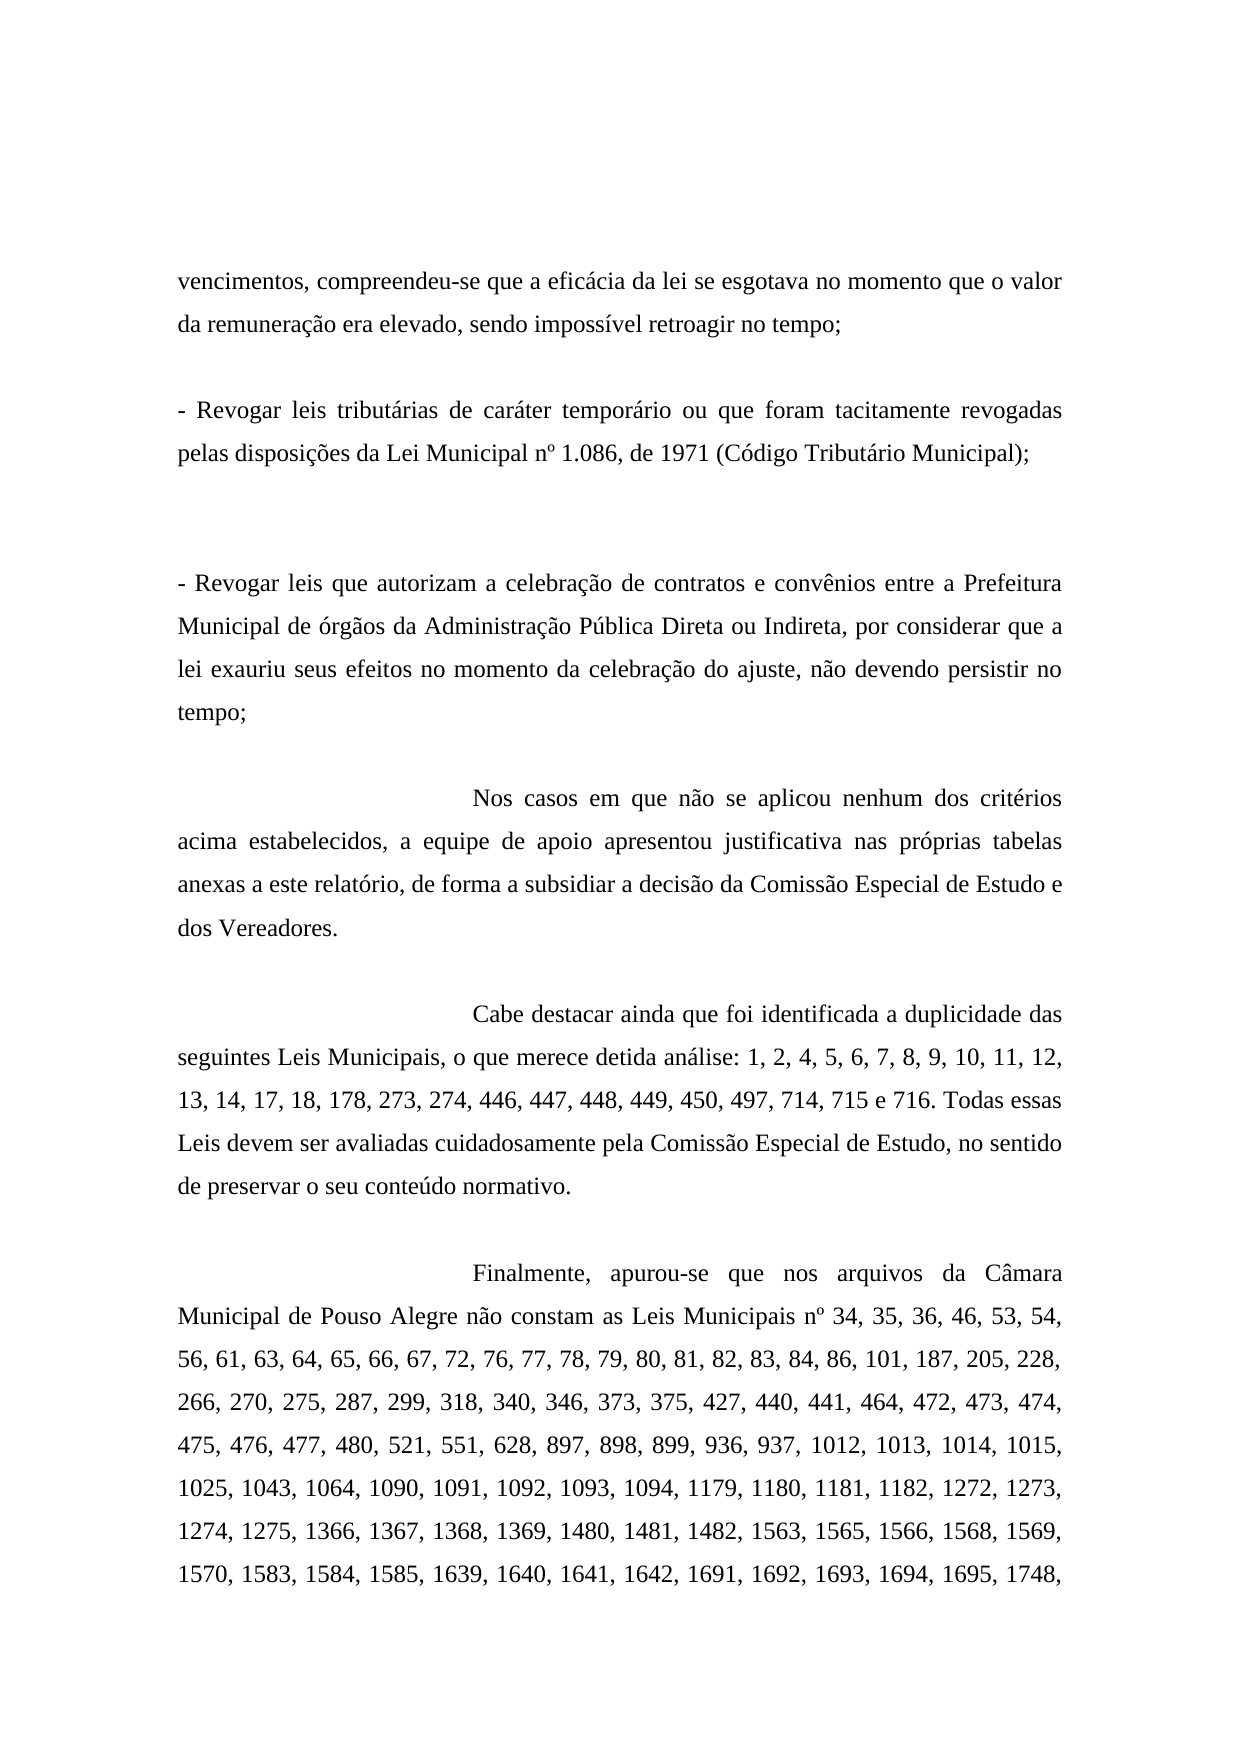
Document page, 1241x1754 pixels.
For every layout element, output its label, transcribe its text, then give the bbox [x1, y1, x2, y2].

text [177, 266, 1063, 338]
text - Revogar leis que autorizam a celebração de contratos e convênios entre a Prefeitura Municipal de órgãos da Administração Pública Direta ou Indireta, por considerar que a lei exauriu seus efeitos no momento da celebração do ajuste, não devendo persistir no tempo; [177, 568, 1063, 726]
text Nos casos em que não se aplicou nenhum dos critérios acima estabelecidos, a equipe de apoio apresentou justificativa nas próprias tabelas anexas a este relatório, de forma a subsidiar a decisão da Comissão Especial de Estudo e dos Vereadores. [177, 783, 1063, 941]
text Cabe destacar ainda que foi identificada a duplicidade das seguintes Leis Municipais, o que merece detida análise: 1, 2, 4, 5, 6, 7, 8, 9, 10, 11, 12, 13, 14, 17, 18, 178, 273, 274, 446, 447, 448, 449, 450, 497, 714, 715 e 716. Todas essas Leis devem ser avaliadas cuidadosamente pela Comissão Especial de Estudo, no sentido de preservar o seu conteúdo normativo. [177, 999, 1063, 1200]
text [177, 1258, 1063, 1588]
text - Revogar leis tributárias de caráter temporário ou que foram tacitamente revogadas pelas disposições da Lei Municipal nº 1.086, de 1971 (Código Tributário Municipal); [177, 352, 1063, 467]
